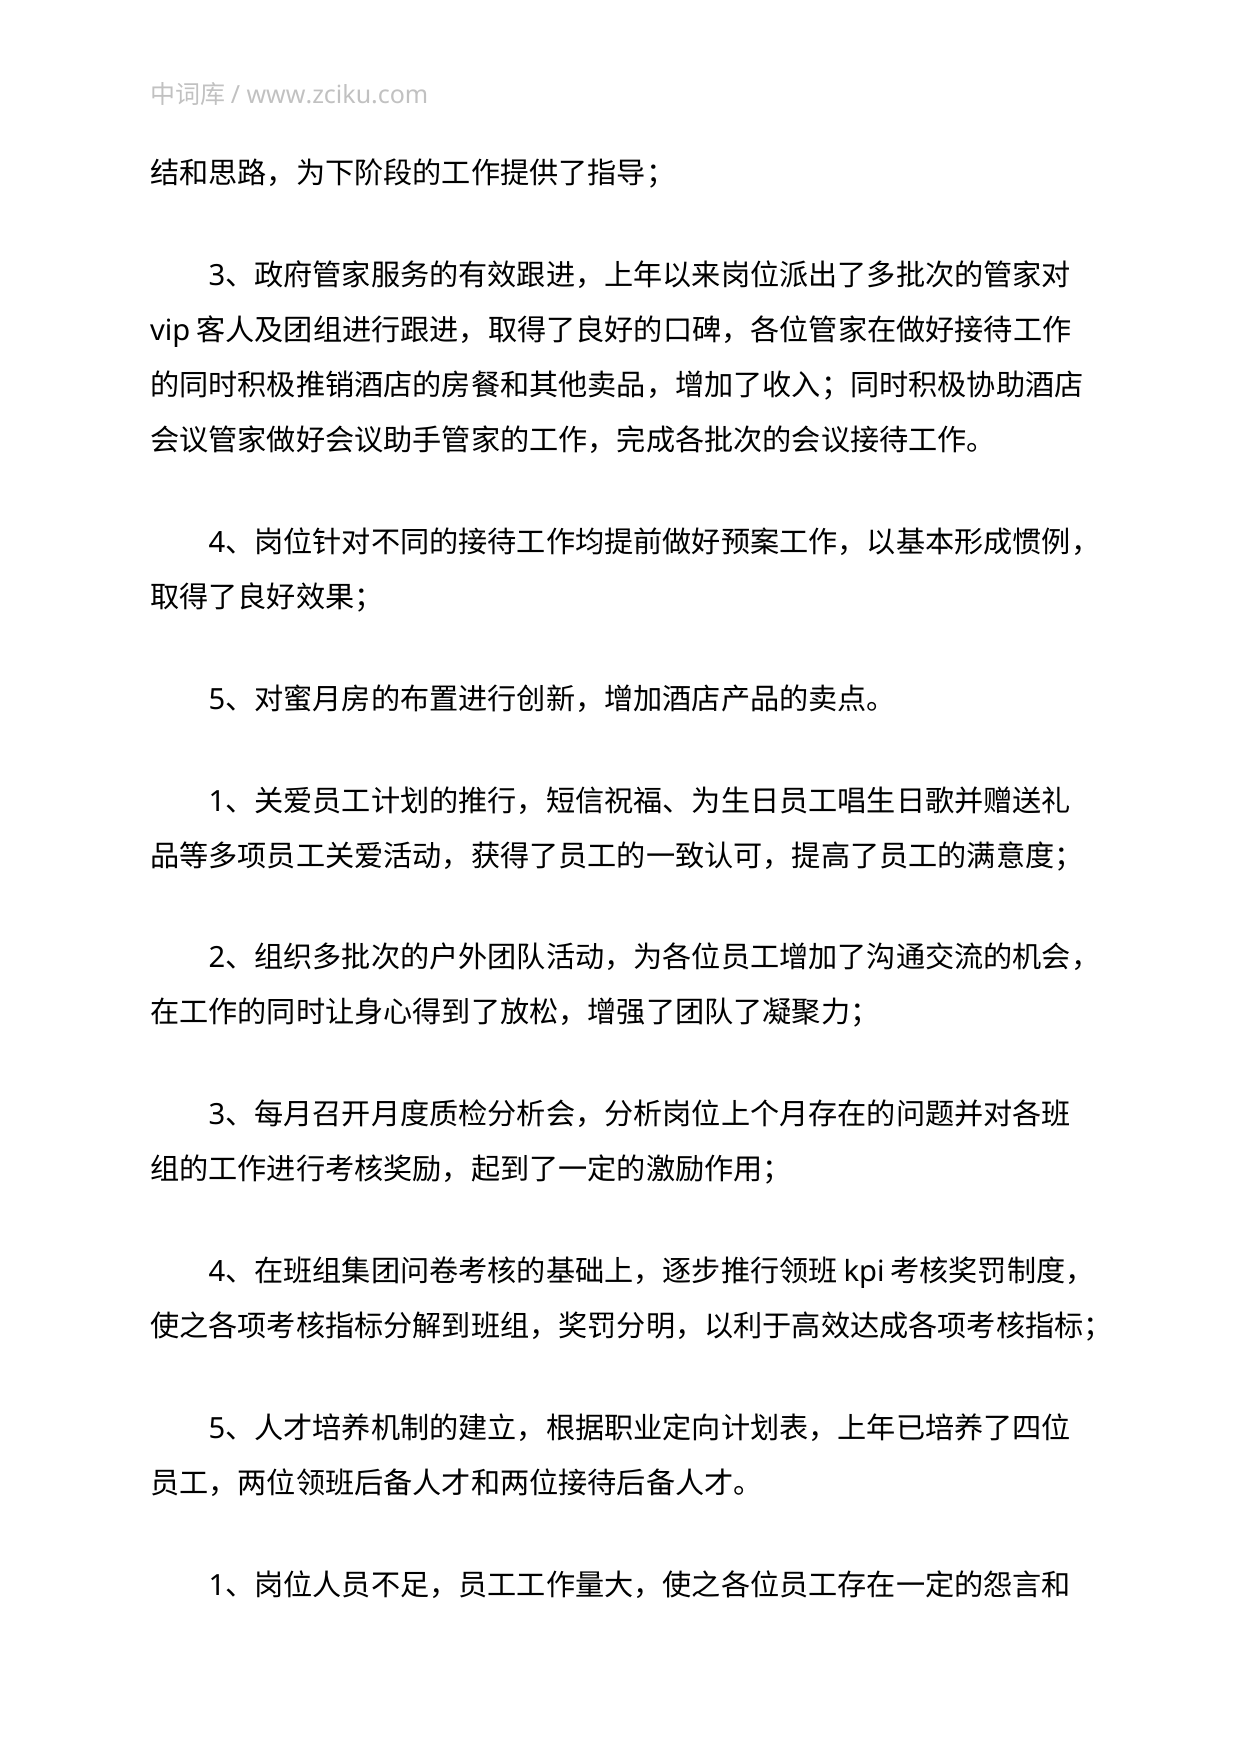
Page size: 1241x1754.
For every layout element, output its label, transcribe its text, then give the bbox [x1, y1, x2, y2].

text 4、在班组集团问卷考核的基础上，逐步推行领班kpi考核奖罚制度，使之各项考核指标分解到班组，奖罚分明，以利于高效达成各项考核指标； [150, 1247, 1090, 1345]
text 5、人才培养机制的建立，根据职业定向计划表，上年已培养了四位员工，两位领班后备人才和两位接待后备人才。 [150, 1404, 1090, 1502]
text 3、每月召开月度质检分析会，分析岗位上个月存在的问题并对各班组的工作进行考核奖励，起到了一定的激励作用； [150, 1091, 1090, 1188]
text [150, 1561, 1090, 1603]
text 3、政府管家服务的有效跟进，上年以来岗位派出了多批次的管家对vip客人及团组进行跟进，取得了良好的口碑，各位管家在做好接待工作的同时积极推销酒店的房餐和其他卖品，增加了收入；同时积极协助酒店会议管家做好会议助手管家的工作，完成各批次的会议接待工作。 [150, 252, 1090, 459]
text 5、对蜜月房的布置进行创新，增加酒店产品的卖点。 [150, 675, 1090, 718]
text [150, 150, 1090, 192]
text 4、岗位针对不同的接待工作均提前做好预案工作，以基本形成惯例，取得了良好效果； [150, 518, 1090, 616]
text 1、关爱员工计划的推行，短信祝福、为生日员工唱生日歌并赠送礼品等多项员工关爱活动，获得了员工的一致认可，提高了员工的满意度； [150, 777, 1090, 874]
text 2、组织多批次的户外团队活动，为各位员工增加了沟通交流的机会，在工作的同时让身心得到了放松，增强了团队了凝聚力； [150, 934, 1090, 1031]
